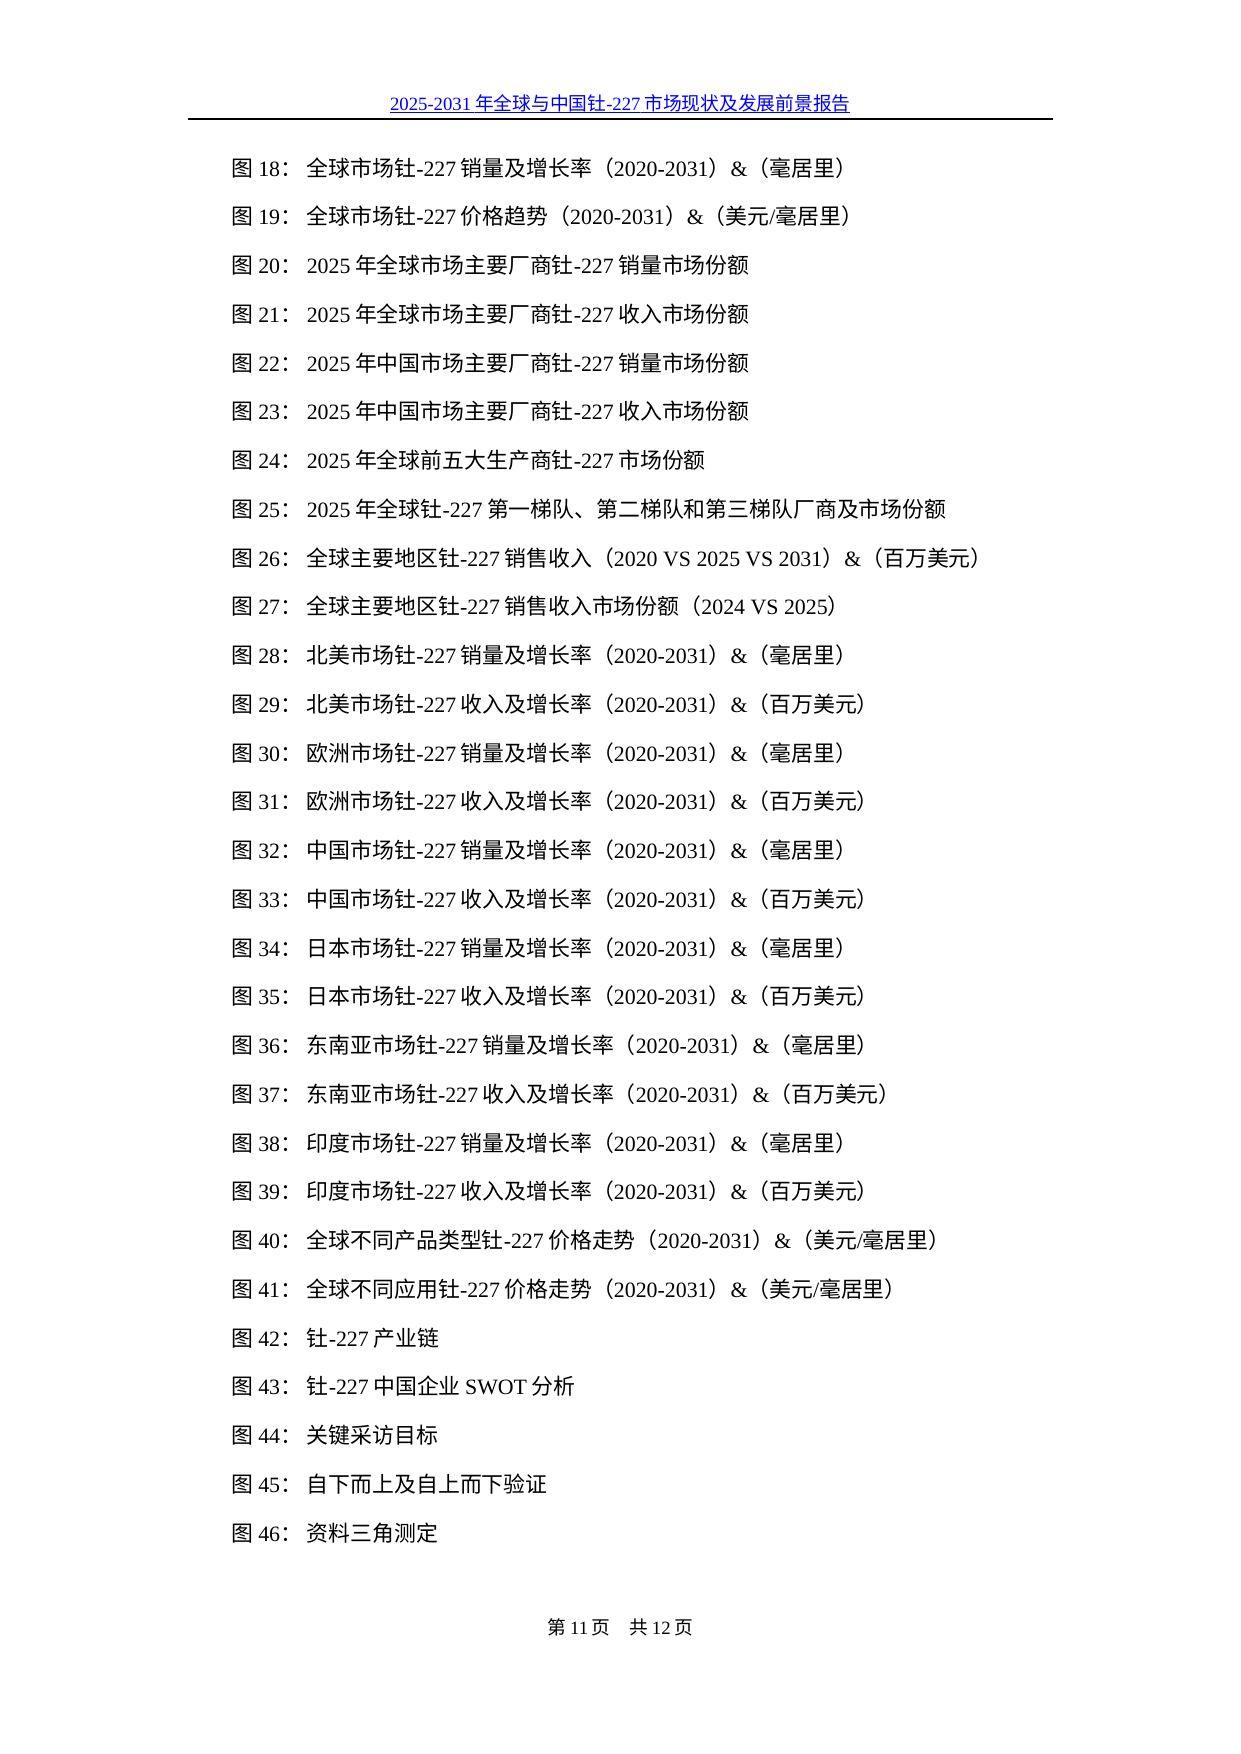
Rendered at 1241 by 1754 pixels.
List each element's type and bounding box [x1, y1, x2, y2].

text [187, 150, 1053, 1548]
